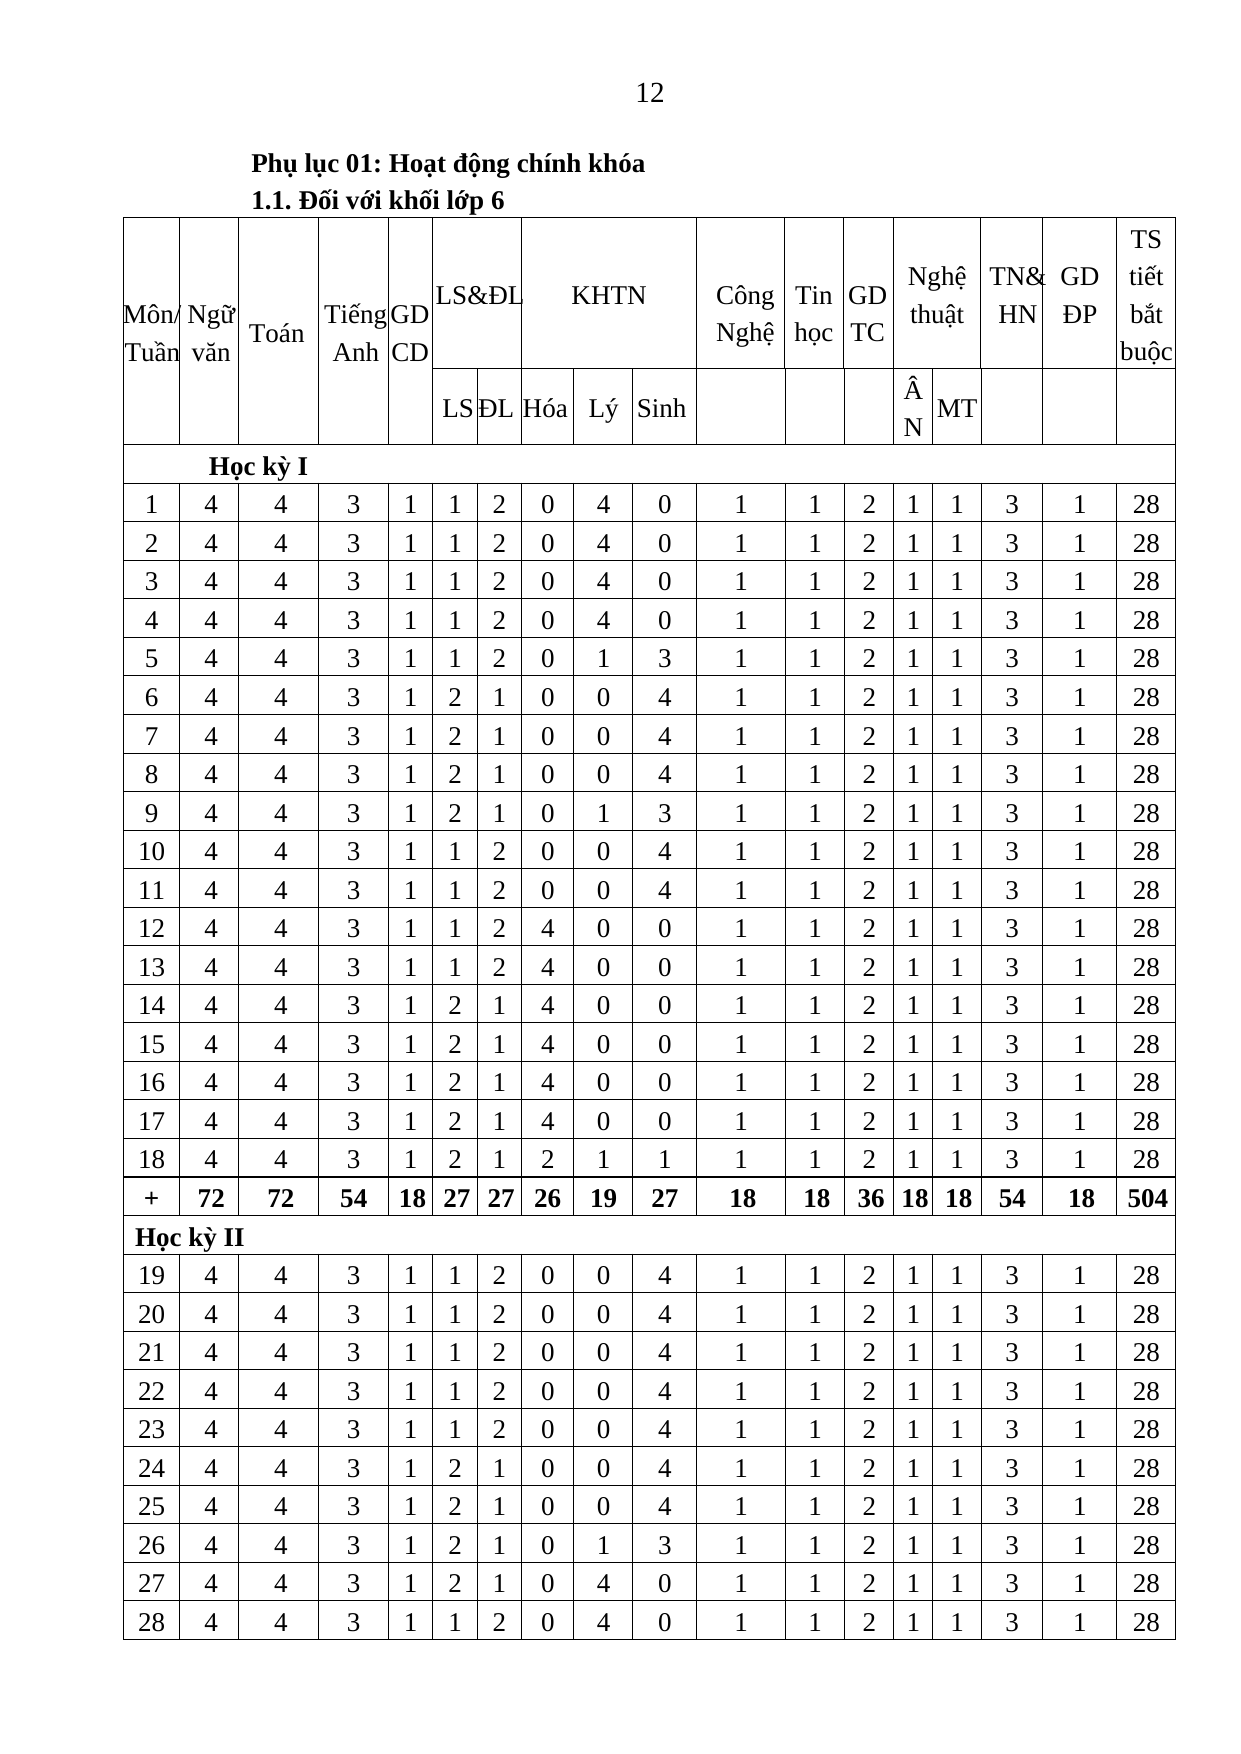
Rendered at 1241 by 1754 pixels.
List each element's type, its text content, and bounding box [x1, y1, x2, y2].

table_header Toán [239, 218, 318, 444]
table_cell 28 [1117, 946, 1175, 984]
table_cell 3 [982, 1255, 1042, 1292]
table_cell 1 [1043, 792, 1116, 829]
table_cell 36 [845, 1178, 893, 1215]
table_cell 1 [894, 638, 932, 675]
table_cell 1 [697, 676, 785, 714]
table_cell 1 [1043, 522, 1116, 560]
table_cell 1 [433, 908, 477, 945]
table_cell 2 [433, 754, 477, 791]
table_cell 1 [933, 1062, 981, 1099]
table_cell 1 [933, 1293, 981, 1331]
table_cell 4 [124, 599, 179, 637]
table_cell 0 [574, 1100, 632, 1138]
table_cell 1 [933, 715, 981, 752]
table_cell 1 [697, 908, 785, 945]
table_cell 1 [697, 985, 785, 1022]
table_cell 7 [124, 715, 179, 752]
table_cell 1 [1043, 1601, 1116, 1639]
table_cell 2 [845, 676, 893, 714]
table_cell 24 [124, 1447, 179, 1485]
table_cell 1 [894, 792, 932, 829]
table_cell 22 [124, 1370, 179, 1408]
table_cell 1 [894, 599, 932, 637]
table_cell 1 [786, 1409, 844, 1446]
table_cell 1 [933, 985, 981, 1022]
table_cell 1 [389, 869, 432, 907]
table_cell 1 [786, 908, 844, 945]
table_cell 1 [574, 638, 632, 675]
table_cell 1 [633, 1139, 696, 1176]
table_cell 2 [478, 908, 521, 945]
table_cell 1 [697, 1409, 785, 1446]
table_cell 26 [522, 1178, 573, 1215]
table_cell 1 [894, 1563, 932, 1600]
table_cell 1 [894, 1139, 932, 1176]
table_cell 4 [180, 561, 238, 598]
table_cell 1 [786, 792, 844, 829]
table_cell 0 [522, 522, 573, 560]
table_cell 72 [239, 1178, 318, 1215]
table_cell 4 [180, 715, 238, 752]
table_cell 1 [894, 1023, 932, 1061]
table_cell 4 [239, 1293, 318, 1331]
table_cell 1 [786, 561, 844, 598]
table_cell 2 [845, 908, 893, 945]
table_cell 1 [1043, 1563, 1116, 1600]
table_cell 1 [786, 1062, 844, 1099]
table_cell 1 [697, 1255, 785, 1292]
table_cell 4 [239, 1370, 318, 1408]
table_cell 2 [845, 1023, 893, 1061]
table_cell 1 [894, 1370, 932, 1408]
table_cell 1 [1043, 1023, 1116, 1061]
table_cell 3 [319, 638, 388, 675]
table_cell 2 [433, 1062, 477, 1099]
table_cell 1 [389, 792, 432, 829]
table_cell 1 [894, 1100, 932, 1138]
table_cell 18 [1043, 1178, 1116, 1215]
table_cell 2 [845, 1332, 893, 1369]
table_cell 2 [433, 715, 477, 752]
table_cell 1 [389, 1255, 432, 1292]
table_cell 2 [478, 638, 521, 675]
table_cell 1 [1043, 715, 1116, 752]
table_cell 1 [478, 715, 521, 752]
table_cell 3 [982, 946, 1042, 984]
table_cell 1 [894, 985, 932, 1022]
table_cell 4 [180, 792, 238, 829]
table_cell 3 [982, 1486, 1042, 1523]
table_cell 4 [574, 561, 632, 598]
table_cell 2 [433, 1486, 477, 1523]
table_cell 1 [786, 1100, 844, 1138]
table_cell 4 [633, 1293, 696, 1331]
table_cell 3 [633, 792, 696, 829]
table_cell 1 [389, 599, 432, 637]
table_cell 0 [522, 1409, 573, 1446]
table_cell 1 [389, 522, 432, 560]
table_cell 1 [894, 676, 932, 714]
table_cell 4 [180, 1563, 238, 1600]
table_cell 1 [478, 1062, 521, 1099]
table_cell 28 [1117, 869, 1175, 907]
table_cell 0 [522, 831, 573, 868]
table_cell 27 [478, 1178, 521, 1215]
table_cell 3 [319, 484, 388, 521]
table_cell 1 [894, 484, 932, 521]
table_cell 4 [180, 1062, 238, 1099]
table_header TN& HN [981, 218, 1042, 368]
table_cell 1 [933, 599, 981, 637]
table_cell 0 [522, 715, 573, 752]
table_cell 1 [786, 831, 844, 868]
table_cell 1 [1043, 484, 1116, 521]
table_cell 0 [522, 1255, 573, 1292]
table_cell Lý [574, 369, 632, 444]
table_cell 4 [239, 985, 318, 1022]
table_cell 2 [845, 792, 893, 829]
table_cell 1 [389, 1100, 432, 1138]
table_cell 1 [894, 908, 932, 945]
table_cell 3 [982, 1062, 1042, 1099]
table_cell 3 [982, 1524, 1042, 1562]
table_cell LS [433, 369, 477, 444]
table_cell 1 [894, 1447, 932, 1485]
table_cell 2 [433, 792, 477, 829]
table_cell 1 [933, 676, 981, 714]
table_cell 4 [180, 638, 238, 675]
table_cell 0 [574, 1023, 632, 1061]
table_cell 28 [1117, 1563, 1175, 1600]
table_cell 4 [239, 676, 318, 714]
table_cell 1 [1043, 676, 1116, 714]
table_cell 1 [933, 869, 981, 907]
table_cell 2 [478, 599, 521, 637]
table_cell 2 [845, 599, 893, 637]
table_cell 1 [574, 1524, 632, 1562]
table_cell 1 [389, 561, 432, 598]
table_cell 28 [1117, 484, 1175, 521]
table_cell 1 [933, 1139, 981, 1176]
table_cell 18 [697, 1178, 785, 1215]
table_cell 4 [239, 715, 318, 752]
table_cell 54 [319, 1178, 388, 1215]
table_cell 1 [786, 1524, 844, 1562]
table_cell 2 [124, 522, 179, 560]
table_cell 4 [180, 869, 238, 907]
table_cell 4 [239, 522, 318, 560]
table_cell 1 [933, 1563, 981, 1600]
table_cell 3 [319, 831, 388, 868]
table_cell 28 [1117, 1486, 1175, 1523]
table_cell 0 [522, 638, 573, 675]
table_cell 1 [433, 1601, 477, 1639]
table_header TS tiết bắt buộc [1117, 218, 1175, 368]
table_cell 1 [389, 1601, 432, 1639]
table_cell 0 [522, 599, 573, 637]
table_cell 28 [1117, 638, 1175, 675]
table_cell 2 [845, 522, 893, 560]
table_cell 1 [433, 638, 477, 675]
table_cell 3 [319, 599, 388, 637]
table_cell 4 [633, 831, 696, 868]
table_cell 1 [697, 484, 785, 521]
table_cell 1 [933, 908, 981, 945]
table_cell 18 [933, 1178, 981, 1215]
table_cell 1 [1043, 946, 1116, 984]
table_cell 20 [124, 1293, 179, 1331]
table_cell 4 [522, 1100, 573, 1138]
table_cell 0 [522, 1486, 573, 1523]
table_cell 1 [1043, 1139, 1116, 1176]
table_cell 4 [180, 1486, 238, 1523]
table_cell 1 [933, 754, 981, 791]
table_header GD TC [844, 218, 893, 368]
table_cell 28 [1117, 1370, 1175, 1408]
table_cell 3 [982, 599, 1042, 637]
table_cell 1 [433, 561, 477, 598]
table_header Tin học [785, 218, 843, 368]
table_cell 4 [180, 599, 238, 637]
table_cell 1 [697, 1486, 785, 1523]
table_cell 1 [697, 1332, 785, 1369]
table_cell 4 [180, 1447, 238, 1485]
table_cell 0 [574, 1486, 632, 1523]
table_cell 1 [786, 985, 844, 1022]
table_cell 3 [319, 1601, 388, 1639]
table_cell 4 [574, 1563, 632, 1600]
table_cell 27 [433, 1178, 477, 1215]
table_cell 3 [982, 1370, 1042, 1408]
table_cell 1 [894, 1524, 932, 1562]
table_cell 0 [574, 754, 632, 791]
table_cell 3 [982, 1409, 1042, 1446]
table_cell 2 [478, 1409, 521, 1446]
table_cell 3 [982, 1293, 1042, 1331]
table_cell 1 [433, 1409, 477, 1446]
table_header Nghệ thuật [894, 218, 980, 368]
table_cell 3 [982, 985, 1042, 1022]
table_cell 1 [1043, 1255, 1116, 1292]
table_cell 4 [239, 1255, 318, 1292]
table_cell 1 [894, 946, 932, 984]
table_cell 4 [180, 676, 238, 714]
table_cell 4 [180, 522, 238, 560]
table_cell 1 [433, 1293, 477, 1331]
table_cell 3 [982, 754, 1042, 791]
table_cell 1 [697, 1139, 785, 1176]
table_cell 2 [845, 869, 893, 907]
table_cell 3 [319, 946, 388, 984]
table_cell 4 [633, 1447, 696, 1485]
table_cell 1 [697, 754, 785, 791]
table_cell 2 [478, 1601, 521, 1639]
table_cell 2 [478, 1293, 521, 1331]
table_cell 0 [633, 946, 696, 984]
table_cell 0 [574, 1293, 632, 1331]
table_cell 28 [1117, 561, 1175, 598]
table_cell 1 [786, 1447, 844, 1485]
table_cell 28 [1117, 1255, 1175, 1292]
table_cell 4 [239, 1062, 318, 1099]
table_cell 1 [697, 1100, 785, 1138]
table_cell 28 [1117, 599, 1175, 637]
table_cell 1 [894, 1409, 932, 1446]
table_cell 0 [522, 754, 573, 791]
table_cell 17 [124, 1100, 179, 1138]
table_cell 0 [574, 676, 632, 714]
table_cell 9 [124, 792, 179, 829]
table_cell 1 [933, 1486, 981, 1523]
table_cell 28 [1117, 522, 1175, 560]
table_cell Hóa [522, 369, 573, 444]
table_cell 1 [894, 522, 932, 560]
table_cell 1 [697, 831, 785, 868]
table_cell 3 [319, 1062, 388, 1099]
table_cell 28 [1117, 754, 1175, 791]
table_cell 1 [1043, 1332, 1116, 1369]
table_cell 1 [786, 484, 844, 521]
table_cell 3 [319, 1486, 388, 1523]
table_cell 1 [1043, 1062, 1116, 1099]
table_cell 3 [319, 715, 388, 752]
table_cell 3 [319, 1023, 388, 1061]
table_cell 1 [786, 1139, 844, 1176]
table_cell 14 [124, 985, 179, 1022]
table_cell 4 [239, 1601, 318, 1639]
table_cell 2 [478, 522, 521, 560]
table_cell 1 [933, 792, 981, 829]
table_cell 1 [697, 1023, 785, 1061]
table_cell 1 [933, 1332, 981, 1369]
table_cell 1 [697, 946, 785, 984]
table_cell 1 [389, 985, 432, 1022]
table_cell 4 [180, 1293, 238, 1331]
table_cell 2 [478, 561, 521, 598]
table_cell 12 [124, 908, 179, 945]
table_cell 1 [786, 676, 844, 714]
table_cell 28 [1117, 1409, 1175, 1446]
table_cell 4 [522, 1062, 573, 1099]
table_cell 1 [894, 1062, 932, 1099]
table_cell 1 [1043, 1370, 1116, 1408]
table_cell 1 [697, 522, 785, 560]
table_cell 28 [1117, 792, 1175, 829]
table_cell 0 [522, 1332, 573, 1369]
table_cell 1 [1043, 831, 1116, 868]
table_header GD ĐP [1043, 218, 1116, 368]
table_cell 1 [894, 754, 932, 791]
text 1.1. Đối với khối lớp 6 [177, 179, 1122, 217]
table_cell 1 [389, 638, 432, 675]
table_cell 1 [933, 1447, 981, 1485]
table_cell 3 [982, 1023, 1042, 1061]
table_cell 3 [633, 1524, 696, 1562]
table_cell 1 [389, 1409, 432, 1446]
table_cell 4 [180, 1370, 238, 1408]
table_cell 4 [180, 1100, 238, 1138]
table_cell 2 [845, 1062, 893, 1099]
table_cell 1 [697, 1293, 785, 1331]
table_cell 1 [433, 1332, 477, 1369]
table_cell 3 [319, 1255, 388, 1292]
table_cell 2 [845, 831, 893, 868]
table_cell 3 [982, 792, 1042, 829]
table_cell 1 [933, 946, 981, 984]
table_cell 3 [982, 715, 1042, 752]
table_cell 1 [1043, 754, 1116, 791]
table_cell 4 [239, 831, 318, 868]
table_cell 1 [433, 1255, 477, 1292]
table_cell 0 [522, 1293, 573, 1331]
table_cell 1 [894, 869, 932, 907]
table_cell 3 [319, 1293, 388, 1331]
table_cell 2 [522, 1139, 573, 1176]
table_cell 1 [389, 1332, 432, 1369]
table_cell 1 [933, 1601, 981, 1639]
table_cell 0 [633, 599, 696, 637]
table_cell 1 [433, 599, 477, 637]
table_cell 4 [574, 484, 632, 521]
table_cell 13 [124, 946, 179, 984]
table_cell 1 [697, 792, 785, 829]
table_cell 2 [433, 1023, 477, 1061]
table_cell 2 [433, 1563, 477, 1600]
table_cell 1 [389, 946, 432, 984]
table_cell 2 [845, 1100, 893, 1138]
table_cell 1 [786, 599, 844, 637]
table_cell 1 [389, 754, 432, 791]
table_cell 1 [433, 1370, 477, 1408]
table_cell 0 [633, 985, 696, 1022]
table_cell 1 [389, 1524, 432, 1562]
table_cell [982, 369, 1042, 444]
table_cell 27 [633, 1178, 696, 1215]
table_cell 1 [389, 1486, 432, 1523]
table_cell 2 [433, 1100, 477, 1138]
table_cell 2 [433, 1139, 477, 1176]
table_cell 4 [239, 869, 318, 907]
table_cell 3 [982, 561, 1042, 598]
table_cell 25 [124, 1486, 179, 1523]
table_cell 1 [786, 869, 844, 907]
table_cell 1 [894, 715, 932, 752]
table_cell 3 [982, 831, 1042, 868]
table_cell 28 [1117, 1601, 1175, 1639]
table_cell 18 [389, 1178, 432, 1215]
table_cell 2 [845, 1293, 893, 1331]
table_cell 54 [982, 1178, 1042, 1215]
table_cell 4 [633, 1255, 696, 1292]
table_cell 3 [319, 561, 388, 598]
table_cell 3 [982, 484, 1042, 521]
table_cell 1 [389, 1023, 432, 1061]
table_cell 0 [574, 831, 632, 868]
table_cell 4 [180, 1023, 238, 1061]
table_cell 26 [124, 1524, 179, 1562]
table_cell 2 [845, 484, 893, 521]
table_cell 4 [522, 1023, 573, 1061]
table_cell 1 [786, 1486, 844, 1523]
table_cell 4 [180, 1409, 238, 1446]
table_cell 1 [433, 831, 477, 868]
table_cell 2 [845, 1409, 893, 1446]
table_cell 1 [433, 522, 477, 560]
table_cell 3 [982, 869, 1042, 907]
table_cell 19 [124, 1255, 179, 1292]
table_cell 4 [180, 831, 238, 868]
table_cell 1 [478, 1023, 521, 1061]
table_cell 0 [574, 1062, 632, 1099]
table_header KHTN [522, 218, 696, 368]
table_cell 1 [786, 754, 844, 791]
table_cell 1 [1043, 1486, 1116, 1523]
table_cell 4 [239, 1447, 318, 1485]
table_cell 28 [1117, 1023, 1175, 1061]
table_cell ÂN [894, 369, 932, 444]
table_cell 1 [697, 599, 785, 637]
table_cell 1 [1043, 1524, 1116, 1562]
table_cell 0 [633, 908, 696, 945]
table_cell 3 [319, 754, 388, 791]
table_cell 28 [1117, 831, 1175, 868]
table_cell 4 [180, 946, 238, 984]
table_cell 28 [124, 1601, 179, 1639]
table_cell 4 [574, 599, 632, 637]
table_cell 0 [574, 715, 632, 752]
table_cell 1 [786, 638, 844, 675]
table_cell 2 [845, 946, 893, 984]
table_cell 1 [433, 946, 477, 984]
table_cell 3 [982, 1139, 1042, 1176]
table_cell 1 [1043, 1409, 1116, 1446]
table_cell 1 [894, 1332, 932, 1369]
table_cell 0 [574, 1447, 632, 1485]
table_cell 4 [239, 599, 318, 637]
table_cell 3 [319, 1563, 388, 1600]
table_cell 1 [389, 1370, 432, 1408]
table_cell 2 [478, 1332, 521, 1369]
table_cell 4 [180, 908, 238, 945]
table_cell 1 [933, 831, 981, 868]
table_cell 4 [522, 946, 573, 984]
table_cell [697, 369, 785, 444]
table_cell 1 [433, 869, 477, 907]
table_cell 3 [319, 676, 388, 714]
table_cell 1 [478, 1563, 521, 1600]
table_cell 3 [319, 1139, 388, 1176]
table_cell 3 [319, 1100, 388, 1138]
table_cell 1 [389, 715, 432, 752]
table_cell 4 [239, 1563, 318, 1600]
table_cell 1 [786, 1332, 844, 1369]
table_cell 4 [180, 1332, 238, 1369]
table_cell 4 [180, 1139, 238, 1176]
table_cell 1 [786, 1255, 844, 1292]
table_cell 4 [239, 908, 318, 945]
table_cell 1 [786, 1370, 844, 1408]
table_cell 0 [522, 1370, 573, 1408]
table_cell 4 [239, 1486, 318, 1523]
table_cell 1 [697, 638, 785, 675]
table_cell 28 [1117, 1139, 1175, 1176]
table_cell 4 [522, 985, 573, 1022]
table_cell 0 [574, 985, 632, 1022]
table_cell 1 [933, 522, 981, 560]
table_cell 1 [786, 946, 844, 984]
table_cell 18 [786, 1178, 844, 1215]
table_cell 3 [319, 1409, 388, 1446]
table_cell 4 [180, 484, 238, 521]
table_cell 4 [239, 1524, 318, 1562]
table_cell 4 [180, 1601, 238, 1639]
table_cell 1 [786, 1563, 844, 1600]
table_cell 2 [845, 1139, 893, 1176]
table_cell 0 [633, 1563, 696, 1600]
table_cell 2 [845, 1563, 893, 1600]
table_cell 3 [982, 638, 1042, 675]
table_cell 0 [522, 1601, 573, 1639]
table_cell 1 [933, 1409, 981, 1446]
table_cell 1 [933, 1255, 981, 1292]
table_cell 4 [239, 792, 318, 829]
table_cell 1 [1043, 869, 1116, 907]
table_cell 4 [633, 1486, 696, 1523]
table_cell 0 [522, 484, 573, 521]
table_cell 1 [478, 1524, 521, 1562]
table_cell 4 [633, 1332, 696, 1369]
table_cell 1 [697, 1601, 785, 1639]
table_cell 3 [319, 869, 388, 907]
table_cell 3 [124, 561, 179, 598]
table_cell 1 [697, 1370, 785, 1408]
table_cell 1 [697, 561, 785, 598]
table_cell 4 [633, 1409, 696, 1446]
table_cell 1 [1043, 638, 1116, 675]
table_cell 2 [845, 1486, 893, 1523]
table_cell 4 [239, 561, 318, 598]
table_cell 1 [389, 1139, 432, 1176]
table_cell 1 [697, 869, 785, 907]
table_cell 1 [478, 1100, 521, 1138]
table_cell 0 [522, 1524, 573, 1562]
table_cell 1 [1043, 1293, 1116, 1331]
table_cell 4 [633, 1370, 696, 1408]
table_cell [1043, 369, 1116, 444]
table_cell 3 [319, 908, 388, 945]
table_cell 1 [389, 1062, 432, 1099]
table_cell 1 [894, 1486, 932, 1523]
table_cell 28 [1117, 1332, 1175, 1369]
table_cell 1 [1043, 985, 1116, 1022]
table_cell 2 [845, 1370, 893, 1408]
table_cell 2 [845, 561, 893, 598]
table_cell 0 [522, 1563, 573, 1600]
table_cell 4 [633, 676, 696, 714]
table_cell 4 [180, 754, 238, 791]
table_cell 2 [478, 831, 521, 868]
table_cell 28 [1117, 985, 1175, 1022]
table_cell 0 [633, 1601, 696, 1639]
table_cell 4 [239, 754, 318, 791]
table_cell 3 [633, 638, 696, 675]
table_cell 1 [894, 831, 932, 868]
table_header Ngữ văn [180, 218, 238, 444]
text Phụ lục 01: Hoạt động chính khóa [177, 142, 1122, 179]
table_cell 15 [124, 1023, 179, 1061]
table_cell 4 [180, 1524, 238, 1562]
table_cell 16 [124, 1062, 179, 1099]
table_cell 1 [786, 1293, 844, 1331]
table_cell 28 [1117, 908, 1175, 945]
table_cell 2 [845, 638, 893, 675]
table_cell 0 [574, 1255, 632, 1292]
table_cell + [124, 1178, 179, 1215]
table_cell 0 [522, 869, 573, 907]
table_cell 0 [633, 522, 696, 560]
table_cell 1 [786, 1023, 844, 1061]
table_cell 2 [845, 1255, 893, 1292]
table_cell 1 [933, 1023, 981, 1061]
table_cell 3 [319, 1447, 388, 1485]
table_cell 2 [845, 715, 893, 752]
table_cell 1 [697, 1447, 785, 1485]
table_cell 3 [982, 676, 1042, 714]
table_cell 5 [124, 638, 179, 675]
table_cell 3 [982, 1100, 1042, 1138]
table_cell 28 [1117, 1062, 1175, 1099]
table_cell 2 [433, 676, 477, 714]
table_cell 1 [389, 831, 432, 868]
table_cell 1 [894, 1255, 932, 1292]
table_cell 0 [633, 484, 696, 521]
table_cell 4 [522, 908, 573, 945]
table_cell 1 [478, 676, 521, 714]
table_header Công Nghệ [697, 218, 784, 368]
table_cell 3 [319, 1332, 388, 1369]
table_cell 3 [319, 1370, 388, 1408]
table_cell 0 [522, 676, 573, 714]
table_cell 0 [633, 1023, 696, 1061]
table_cell [786, 369, 844, 444]
table_cell 1 [478, 985, 521, 1022]
table_cell 11 [124, 869, 179, 907]
table_cell 28 [1117, 1293, 1175, 1331]
table_header Môn/ Tuần [124, 218, 179, 444]
table_cell 1 [389, 676, 432, 714]
table_cell 1 [1043, 1447, 1116, 1485]
table_cell 2 [478, 1370, 521, 1408]
table_cell 3 [982, 1447, 1042, 1485]
table_cell 4 [180, 1255, 238, 1292]
table_cell Sinh [633, 369, 696, 444]
table_cell 18 [894, 1178, 932, 1215]
table_cell 28 [1117, 676, 1175, 714]
table_cell 0 [633, 561, 696, 598]
table_cell 4 [633, 869, 696, 907]
table_header GDCD [389, 218, 432, 444]
table_cell [1117, 369, 1175, 444]
table_cell 2 [478, 869, 521, 907]
table_cell 1 [894, 1601, 932, 1639]
table_cell 1 [786, 715, 844, 752]
table_cell 1 [389, 1293, 432, 1331]
table_cell 6 [124, 676, 179, 714]
table_cell 4 [239, 638, 318, 675]
table_cell 1 [697, 1062, 785, 1099]
table_cell 0 [633, 1100, 696, 1138]
table_header Tiếng Anh [319, 218, 388, 444]
table_cell 0 [574, 946, 632, 984]
table_cell 3 [982, 1601, 1042, 1639]
table_cell 27 [124, 1563, 179, 1600]
table_cell ĐL [478, 369, 521, 444]
table_cell 0 [574, 1332, 632, 1369]
table_cell 1 [894, 561, 932, 598]
table_cell 19 [574, 1178, 632, 1215]
table_cell 0 [574, 1370, 632, 1408]
table_cell 1 [433, 484, 477, 521]
table_cell 0 [574, 1409, 632, 1446]
table_cell 0 [574, 908, 632, 945]
table_cell 1 [697, 1563, 785, 1600]
table_cell 1 [1043, 561, 1116, 598]
table_cell 1 [933, 1524, 981, 1562]
table_cell 2 [433, 1524, 477, 1562]
table_cell 0 [522, 792, 573, 829]
table_cell 4 [633, 754, 696, 791]
table_cell 2 [478, 1255, 521, 1292]
table_cell 1 [478, 1486, 521, 1523]
table_cell 1 [389, 1563, 432, 1600]
table_cell 1 [574, 792, 632, 829]
table_cell 2 [433, 1447, 477, 1485]
table_cell 2 [845, 1524, 893, 1562]
table_cell 1 [1043, 1100, 1116, 1138]
table_cell 4 [239, 1332, 318, 1369]
table_cell 18 [124, 1139, 179, 1176]
table_cell 1 [933, 1100, 981, 1138]
table_cell 3 [982, 522, 1042, 560]
table_cell 1 [478, 792, 521, 829]
table_cell 1 [697, 1524, 785, 1562]
table_cell 1 [478, 1447, 521, 1485]
table_cell 21 [124, 1332, 179, 1369]
table_cell 1 [124, 484, 179, 521]
table_cell 4 [239, 1100, 318, 1138]
table_cell 4 [239, 1139, 318, 1176]
table_cell 504 [1117, 1178, 1175, 1215]
table_cell 4 [180, 985, 238, 1022]
table_cell 10 [124, 831, 179, 868]
table_cell 1 [933, 1370, 981, 1408]
table_cell 2 [845, 985, 893, 1022]
table_cell 8 [124, 754, 179, 791]
table_cell 1 [389, 484, 432, 521]
table_cell 1 [933, 561, 981, 598]
table_cell 3 [319, 1524, 388, 1562]
table_cell 2 [478, 946, 521, 984]
table_cell 1 [933, 484, 981, 521]
table_cell 0 [633, 1062, 696, 1099]
table_header LS&ĐL [433, 218, 521, 368]
table_cell 28 [1117, 715, 1175, 752]
table_cell 0 [522, 1447, 573, 1485]
table_cell 3 [982, 908, 1042, 945]
table_cell 3 [982, 1563, 1042, 1600]
table_cell 4 [239, 946, 318, 984]
table_cell 3 [319, 985, 388, 1022]
table_cell 4 [239, 1023, 318, 1061]
table_cell 72 [180, 1178, 238, 1215]
table_cell 4 [574, 522, 632, 560]
table_cell 1 [478, 1139, 521, 1176]
table_cell 1 [786, 522, 844, 560]
table_cell 4 [633, 715, 696, 752]
table_cell 0 [574, 869, 632, 907]
table_cell 4 [239, 1409, 318, 1446]
table_cell 28 [1117, 1524, 1175, 1562]
table_cell 3 [319, 792, 388, 829]
table_cell 28 [1117, 1100, 1175, 1138]
table_cell 1 [389, 908, 432, 945]
table_cell 2 [845, 1601, 893, 1639]
table_cell 3 [319, 522, 388, 560]
table_cell 1 [894, 1293, 932, 1331]
table_cell 1 [574, 1139, 632, 1176]
table_cell 1 [1043, 599, 1116, 637]
table_cell 1 [1043, 908, 1116, 945]
table_cell 0 [522, 561, 573, 598]
table_cell 1 [933, 638, 981, 675]
table_cell [845, 369, 893, 444]
table_cell 4 [239, 484, 318, 521]
table_cell 1 [478, 754, 521, 791]
table_cell 2 [845, 1447, 893, 1485]
table_cell 23 [124, 1409, 179, 1446]
table_cell MT [933, 369, 981, 444]
table_cell 28 [1117, 1447, 1175, 1485]
table_cell 1 [389, 1447, 432, 1485]
table_cell 2 [433, 985, 477, 1022]
table_cell 4 [574, 1601, 632, 1639]
table_cell 2 [845, 754, 893, 791]
table_cell 3 [982, 1332, 1042, 1369]
table_cell 1 [697, 715, 785, 752]
table_cell 1 [786, 1601, 844, 1639]
table_cell 2 [478, 484, 521, 521]
